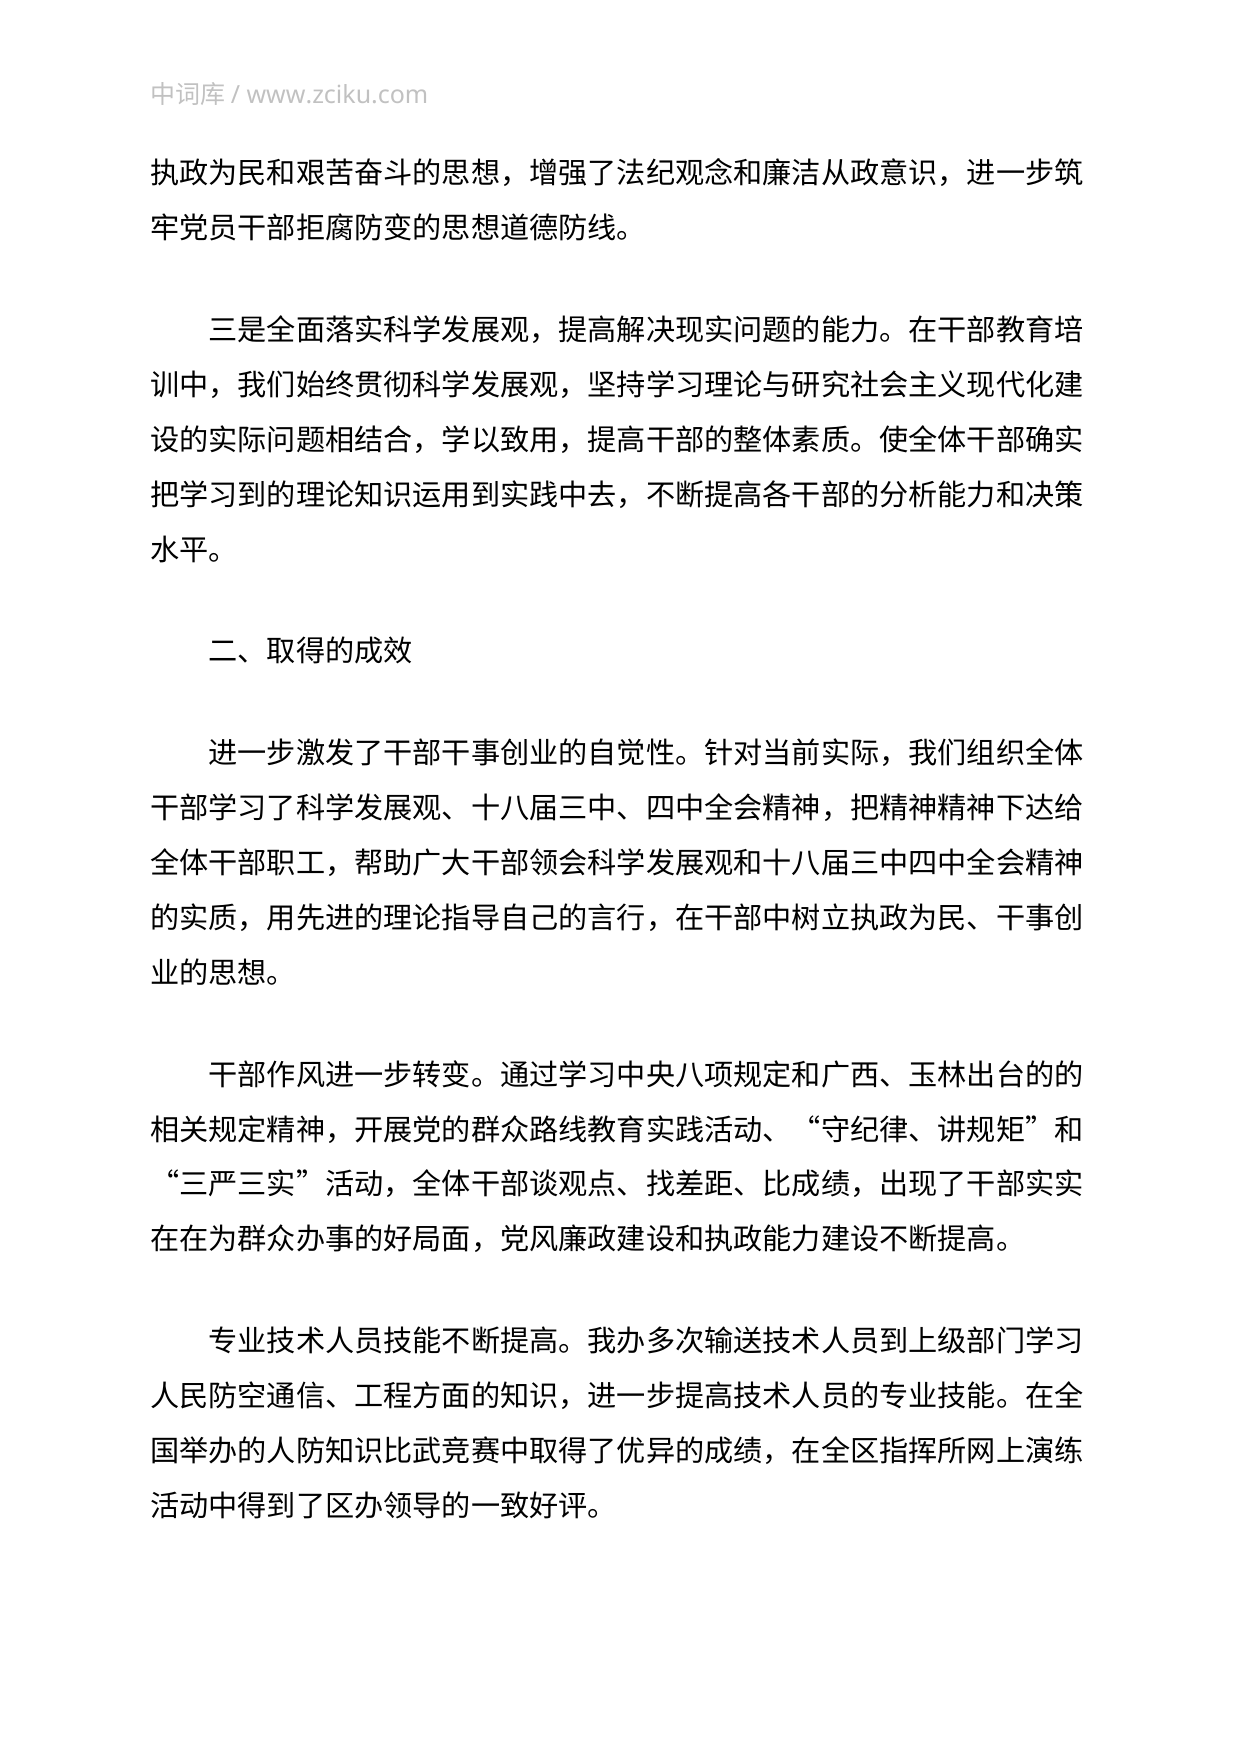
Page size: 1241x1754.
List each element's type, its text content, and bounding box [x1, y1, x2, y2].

text 干部作风进一步转变。通过学习中央八项规定和广西、玉林出台的的相关规定精神，开展党的群众路线教育实践活动、“守纪律、讲规矩”和“三严三实”活动，全体干部谈观点、找差距、比成绩，出现了干部实实在在为群众办事的好局面，党风廉政建设和执政能力建设不断提高。 [150, 1051, 1090, 1258]
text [150, 150, 1090, 247]
text 进一步激发了干部干事创业的自觉性。针对当前实际，我们组织全体干部学习了科学发展观、十八届三中、四中全会精神，把精神精神下达给全体干部职工，帮助广大干部领会科学发展观和十八届三中四中全会精神的实质，用先进的理论指导自己的言行，在干部中树立执政为民、干事创业的思想。 [150, 730, 1090, 992]
text 专业技术人员技能不断提高。我办多次输送技术人员到上级部门学习人民防空通信、工程方面的知识，进一步提高技术人员的专业技能。在全国举办的人防知识比武竞赛中取得了优异的成绩，在全区指挥所网上演练活动中得到了区办领导的一致好评。 [150, 1318, 1090, 1524]
text 二、取得的成效 [150, 628, 1090, 670]
text 三是全面落实科学发展观，提高解决现实问题的能力。在干部教育培训中，我们始终贯彻科学发展观，坚持学习理论与研究社会主义现代化建设的实际问题相结合，学以致用，提高干部的整体素质。使全体干部确实把学习到的理论知识运用到实践中去，不断提高各干部的分析能力和决策水平。 [150, 307, 1090, 568]
